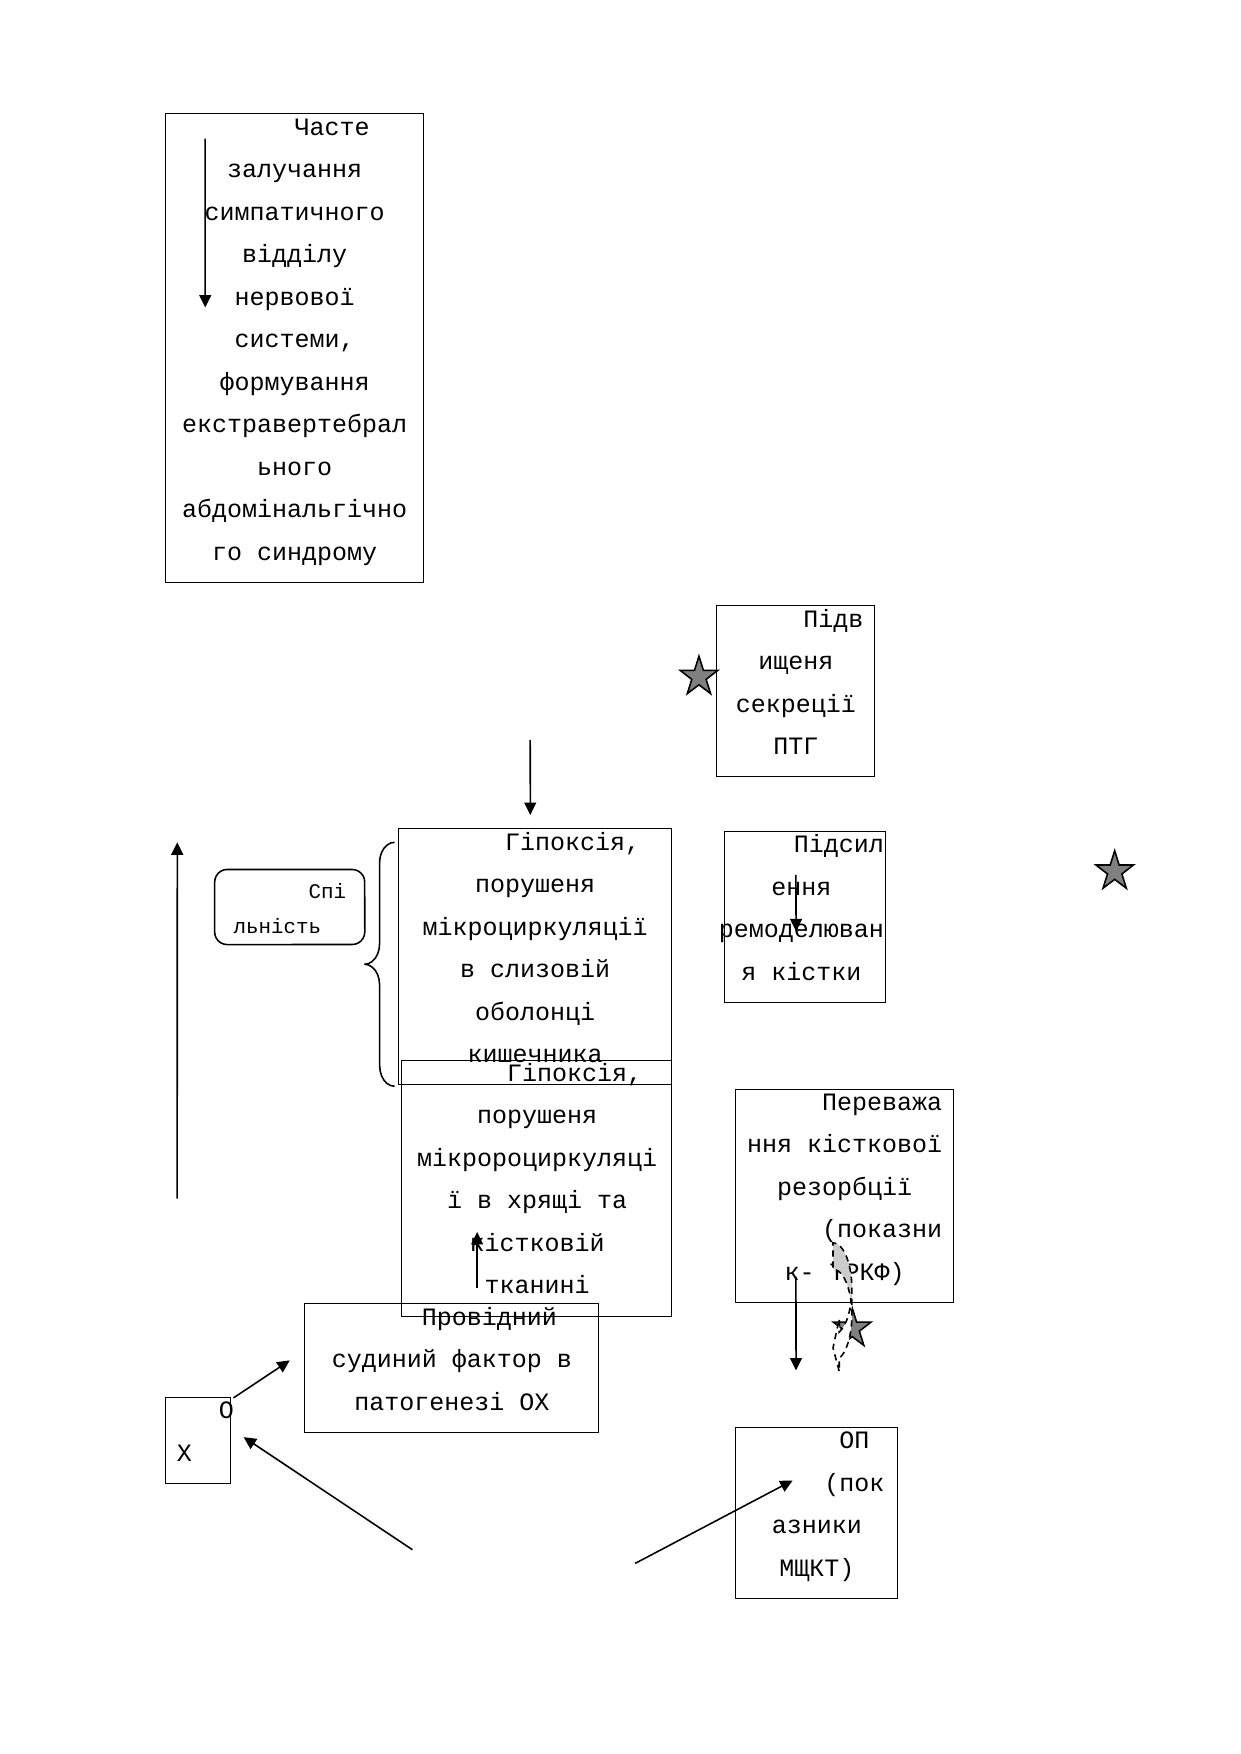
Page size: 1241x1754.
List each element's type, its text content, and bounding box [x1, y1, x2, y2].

table_header Часте залучання симпатичного відділу нервової системи, формування екстравертебрального абдомінальгічного синдрому [166, 114, 423, 582]
table_header Підсилення ремоделюваня кістки [725, 832, 885, 1002]
table_header ОП (показники МЩКТ) [736, 1428, 897, 1598]
table_header ОХ [166, 1398, 230, 1483]
table_header Підвищеня секреції ПТГ [717, 606, 874, 776]
table_header Переважання кісткової резорбції (показник- ТРКФ) [736, 1090, 953, 1302]
table_header Гіпоксія, порушеня мікроциркуляції в слизовій оболонці кишечника [399, 829, 671, 1084]
table_header Провідний судиний фактор в патогенезі ОХ [305, 1304, 598, 1432]
table_header Гіпоксія, порушеня мікророциркуляції в хрящі та кістковій тканині [402, 1061, 671, 1316]
